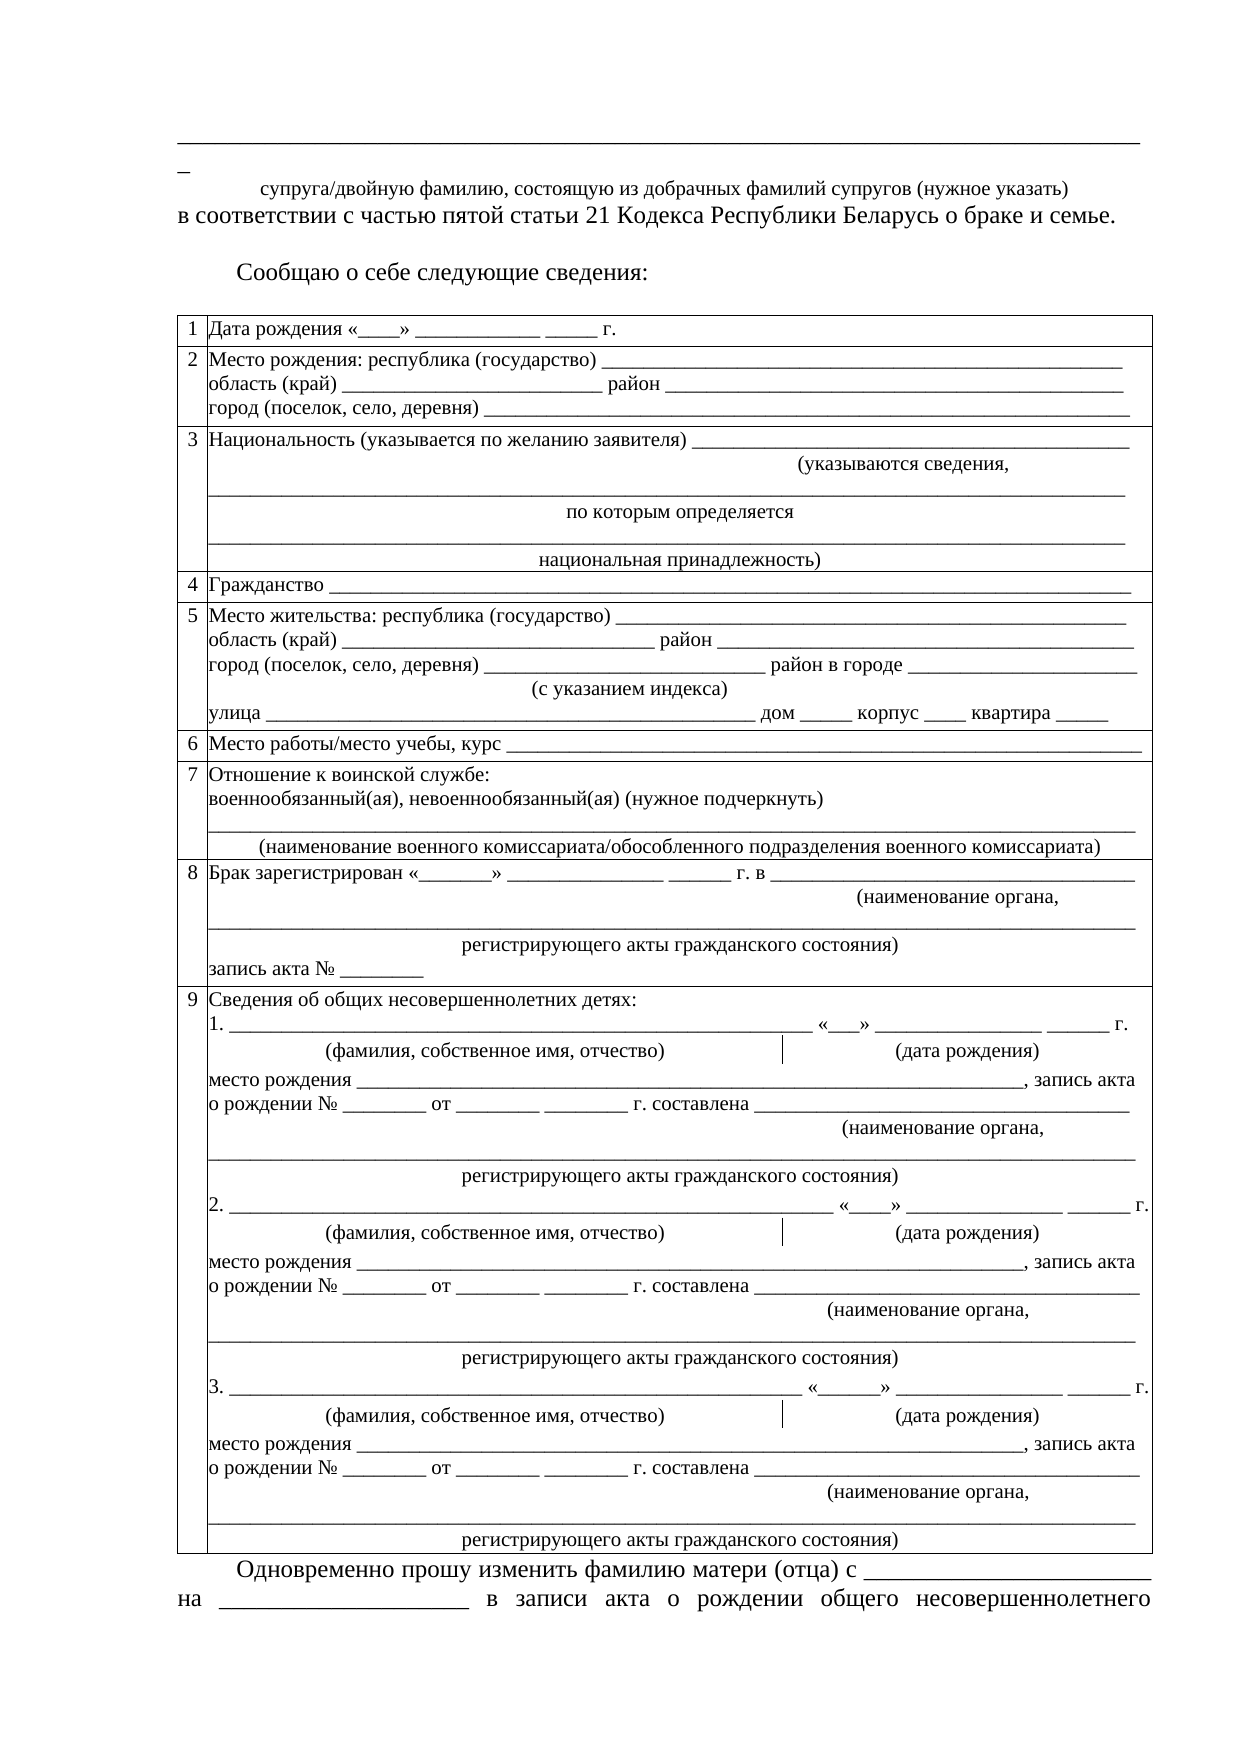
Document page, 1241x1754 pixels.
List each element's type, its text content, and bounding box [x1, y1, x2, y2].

table_cell место рождения ________________________________________________________________, запись акта о рождении № ________ от ________ ________ г. составлена _____________________________________ (наименование органа, _________________________________________________________________________________________ регистрирующего акты гражданского состояния) [208, 1428, 1152, 1553]
table_cell Отношение к воинской службе: военнообязанный(ая), невоеннообязанный(ая) (нужное подчеркнуть) _________________________________________________________________________________________ (наименование военного комиссариата/обособленного подразделения военного комиссариата) [208, 762, 1152, 858]
table_cell 5 [178, 603, 207, 730]
table_cell (дата рождения) [783, 1035, 1152, 1064]
table_cell (фамилия, собственное имя, отчество) [208, 1400, 782, 1428]
table_cell Гражданство _____________________________________________________________________________ [208, 572, 1152, 602]
table_cell Национальность (указывается по желанию заявителя) __________________________________________ (указываются сведения, ________________________________________________________________________________________ по которым определяется ________________________________________________________________________________________ национальная принадлежность) [208, 427, 1152, 571]
table_cell 2. __________________________________________________________ «____» _______________ ______ г. [208, 1189, 1152, 1217]
table_cell Брак зарегистрирован «_______» _______________ ______ г. в ___________________________________ (наименование органа, _________________________________________________________________________________________ регистрирующего акты гражданского состояния) запись акта № ________ [208, 860, 1152, 986]
text Сообщаю о себе следующие сведения: [177, 257, 1152, 286]
table_cell 9 [178, 987, 207, 1553]
table_header Дата рождения «____» ____________ _____ г. [208, 316, 1152, 346]
table_cell 3. _______________________________________________________ «______» ________________ ______ г. [208, 1371, 1152, 1400]
text супруга/двойную фамилию, состоящую из добрачных фамилий супругов (нужное указать) [177, 176, 1152, 200]
table_cell Место работы/место учебы, курс _____________________________________________________________ [208, 731, 1152, 761]
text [177, 1554, 1152, 1612]
table_cell (фамилия, собственное имя, отчество) [208, 1035, 782, 1064]
table_cell Сведения об общих несовершеннолетних детях: 1. ________________________________________________________ «___» ________________ ______ г. [208, 987, 1152, 1035]
table_cell (фамилия, собственное имя, отчество) [208, 1218, 782, 1246]
table_cell 6 [178, 731, 207, 761]
table_cell (дата рождения) [783, 1218, 1152, 1246]
table_cell место рождения ________________________________________________________________, запись акта о рождении № ________ от ________ ________ г. составлена ____________________________________ (наименование органа, _________________________________________________________________________________________ регистрирующего акты гражданского состояния) [208, 1064, 1152, 1189]
text в соответствии с частью пятой статьи 21 Кодекса Республики Беларусь о браке и семье. [177, 200, 1152, 228]
table_header 1 [178, 316, 207, 346]
table_cell 7 [178, 762, 207, 858]
table_cell место рождения ________________________________________________________________, запись акта о рождении № ________ от ________ ________ г. составлена _____________________________________ (наименование органа, _________________________________________________________________________________________ регистрирующего акты гражданского состояния) [208, 1246, 1152, 1371]
table_cell Место жительства: республика (государство) _________________________________________________ область (край) ______________________________ район ________________________________________ город (поселок, село, деревня) ___________________________ район в городе ______________________ (с указанием индекса) улица _______________________________________________ дом _____ корпус ____ квартира _____ [208, 603, 1152, 730]
table_cell 8 [178, 860, 207, 986]
table_cell (дата рождения) [783, 1400, 1152, 1428]
table_cell 4 [178, 572, 207, 602]
text ______________________________________________________________________________ [177, 118, 1152, 176]
table_cell Место рождения: республика (государство) __________________________________________________ область (край) _________________________ район ____________________________________________ город (поселок, село, деревня) ______________________________________________________________ [208, 347, 1152, 426]
table_cell 3 [178, 427, 207, 571]
table_cell 2 [178, 347, 207, 426]
